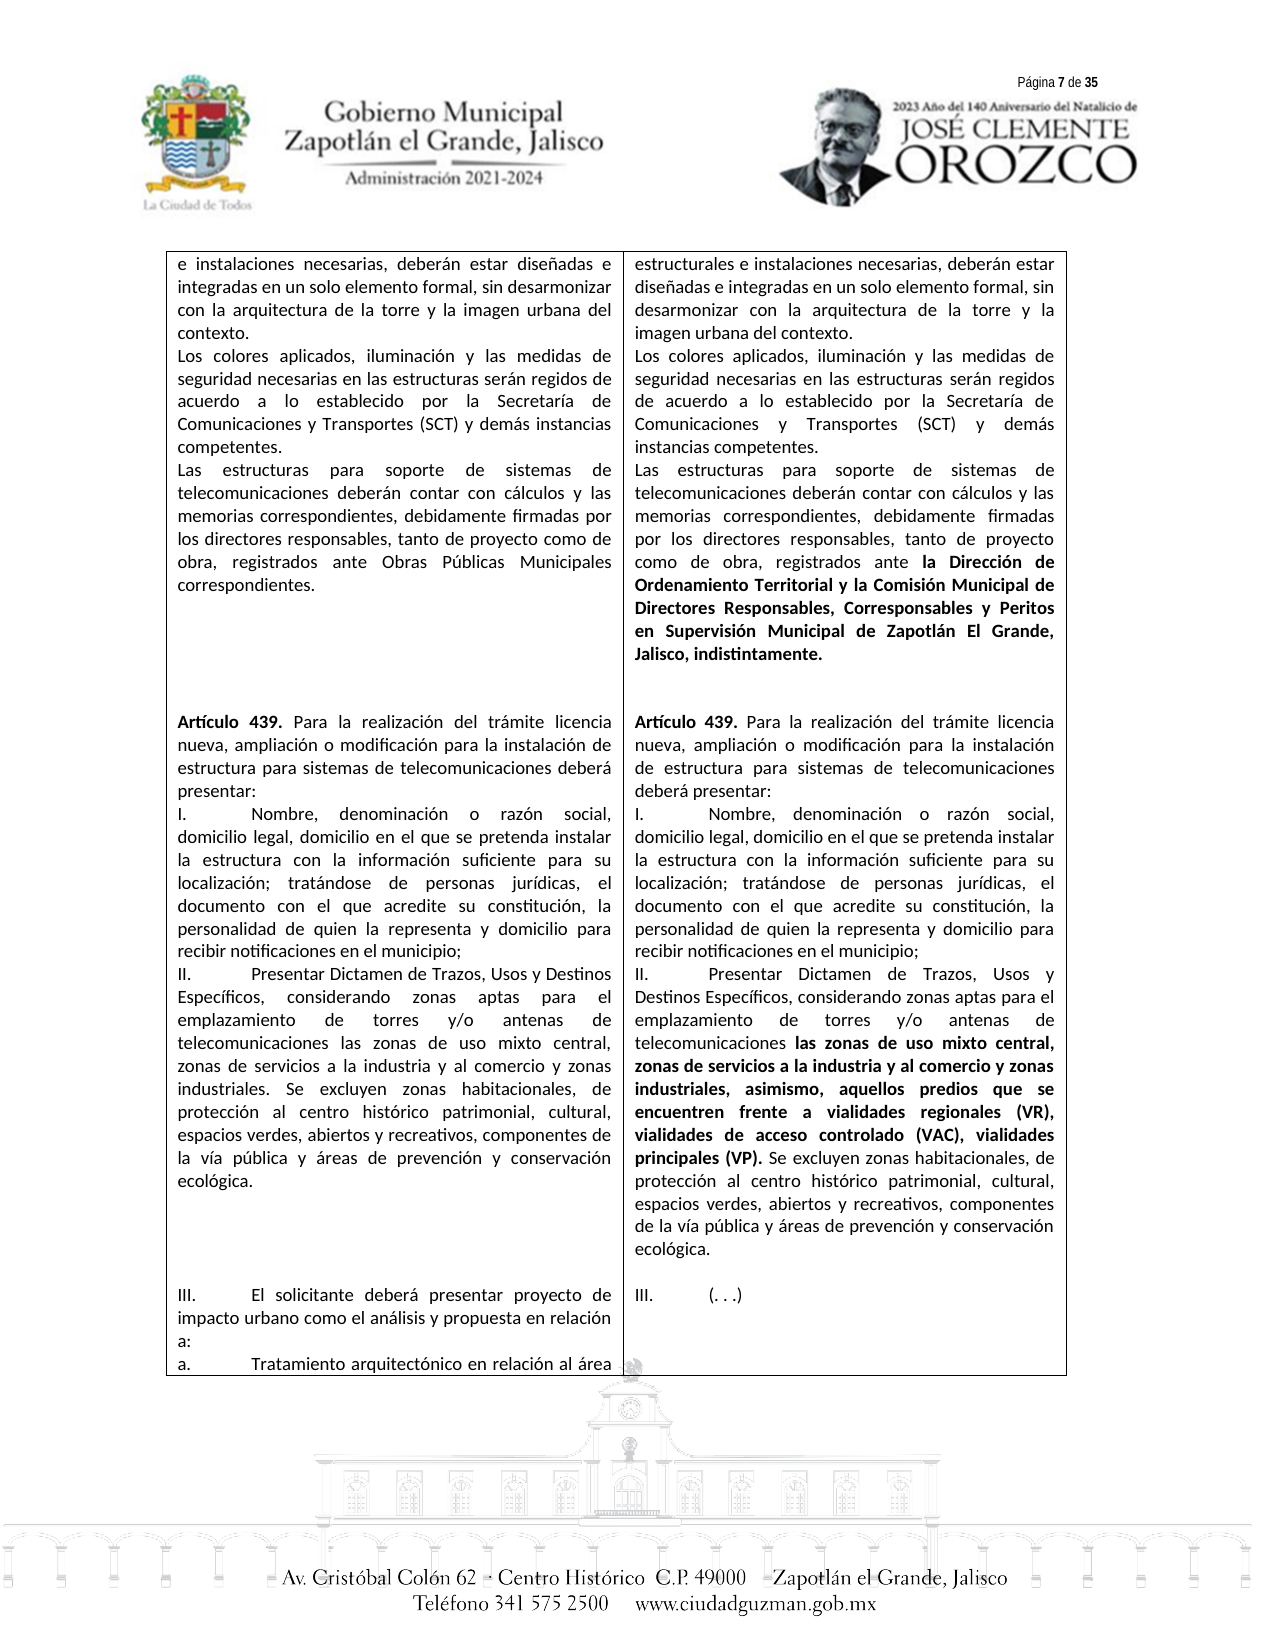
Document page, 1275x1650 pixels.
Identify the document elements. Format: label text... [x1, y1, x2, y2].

picture [0, 1348, 1265, 1650]
picture [91, 53, 1184, 226]
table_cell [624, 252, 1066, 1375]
